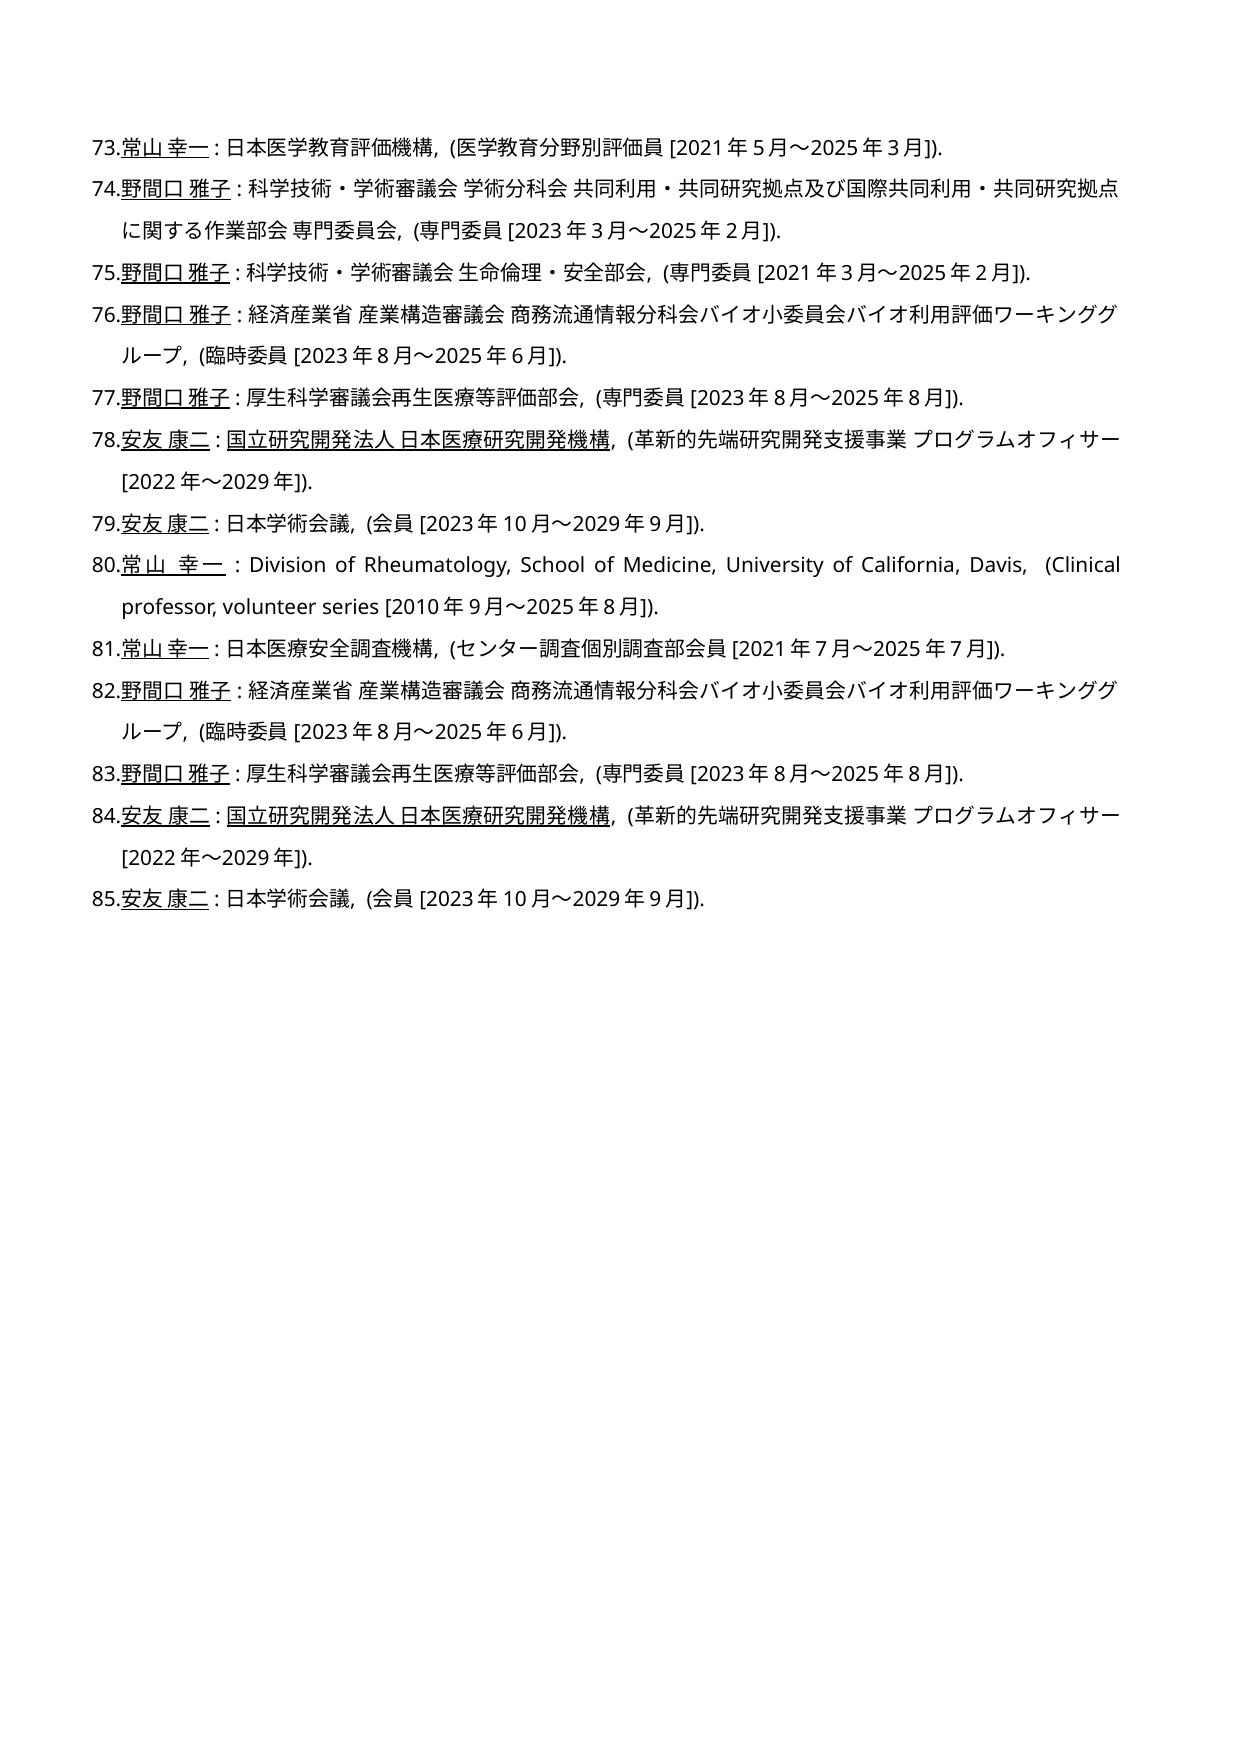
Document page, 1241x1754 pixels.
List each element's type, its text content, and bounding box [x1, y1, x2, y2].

list 常山 幸一 : Division of Rheumatology, School of Medicine, University of California, Davis, (Clinical professor, volunteer series [2010年9月〜2025年8月]). [92, 543, 1122, 626]
list 野間口 雅子 : 厚生科学審議会再生医療等評価部会, (専門委員 [2023年8月〜2025年8月]). [92, 752, 1122, 793]
list 野間口 雅子 : 経済産業省 産業構造審議会 商務流通情報分科会バイオ小委員会バイオ利用評価ワーキンググループ, (臨時委員 [2023年8月〜2025年6月]). [92, 292, 1122, 376]
list 野間口 雅子 : 経済産業省 産業構造審議会 商務流通情報分科会バイオ小委員会バイオ利用評価ワーキンググループ, (臨時委員 [2023年8月〜2025年6月]). [92, 668, 1122, 752]
list 安友 康二 : 日本学術会議, (会員 [2023年10月〜2029年9月]). [92, 877, 1122, 919]
list 野間口 雅子 : 科学技術・学術審議会 学術分科会 共同利用・共同研究拠点及び国際共同利用・共同研究拠点に関する作業部会 専門委員会, (専門委員 [2023年3月〜2025年2月]). [92, 167, 1122, 250]
list 安友 康二 : 国立研究開発法人 日本医療研究開発機構, (革新的先端研究開発支援事業 プログラムオフィサー [2022年〜2029年]). [92, 793, 1122, 877]
list 野間口 雅子 : 厚生科学審議会再生医療等評価部会, (専門委員 [2023年8月〜2025年8月]). [92, 376, 1122, 417]
list 常山 幸一 : 日本医学教育評価機構, (医学教育分野別評価員 [2021年5月〜2025年3月]). [92, 125, 1122, 167]
list 野間口 雅子 : 科学技術・学術審議会 生命倫理・安全部会, (専門委員 [2021年3月〜2025年2月]). [92, 250, 1122, 292]
list 安友 康二 : 国立研究開発法人 日本医療研究開発機構, (革新的先端研究開発支援事業 プログラムオフィサー [2022年〜2029年]). [92, 417, 1122, 501]
list 常山 幸一 : 日本医療安全調査機構, (センター調査個別調査部会員 [2021年7月〜2025年7月]). [92, 626, 1122, 668]
list 安友 康二 : 日本学術会議, (会員 [2023年10月〜2029年9月]). [92, 501, 1122, 543]
